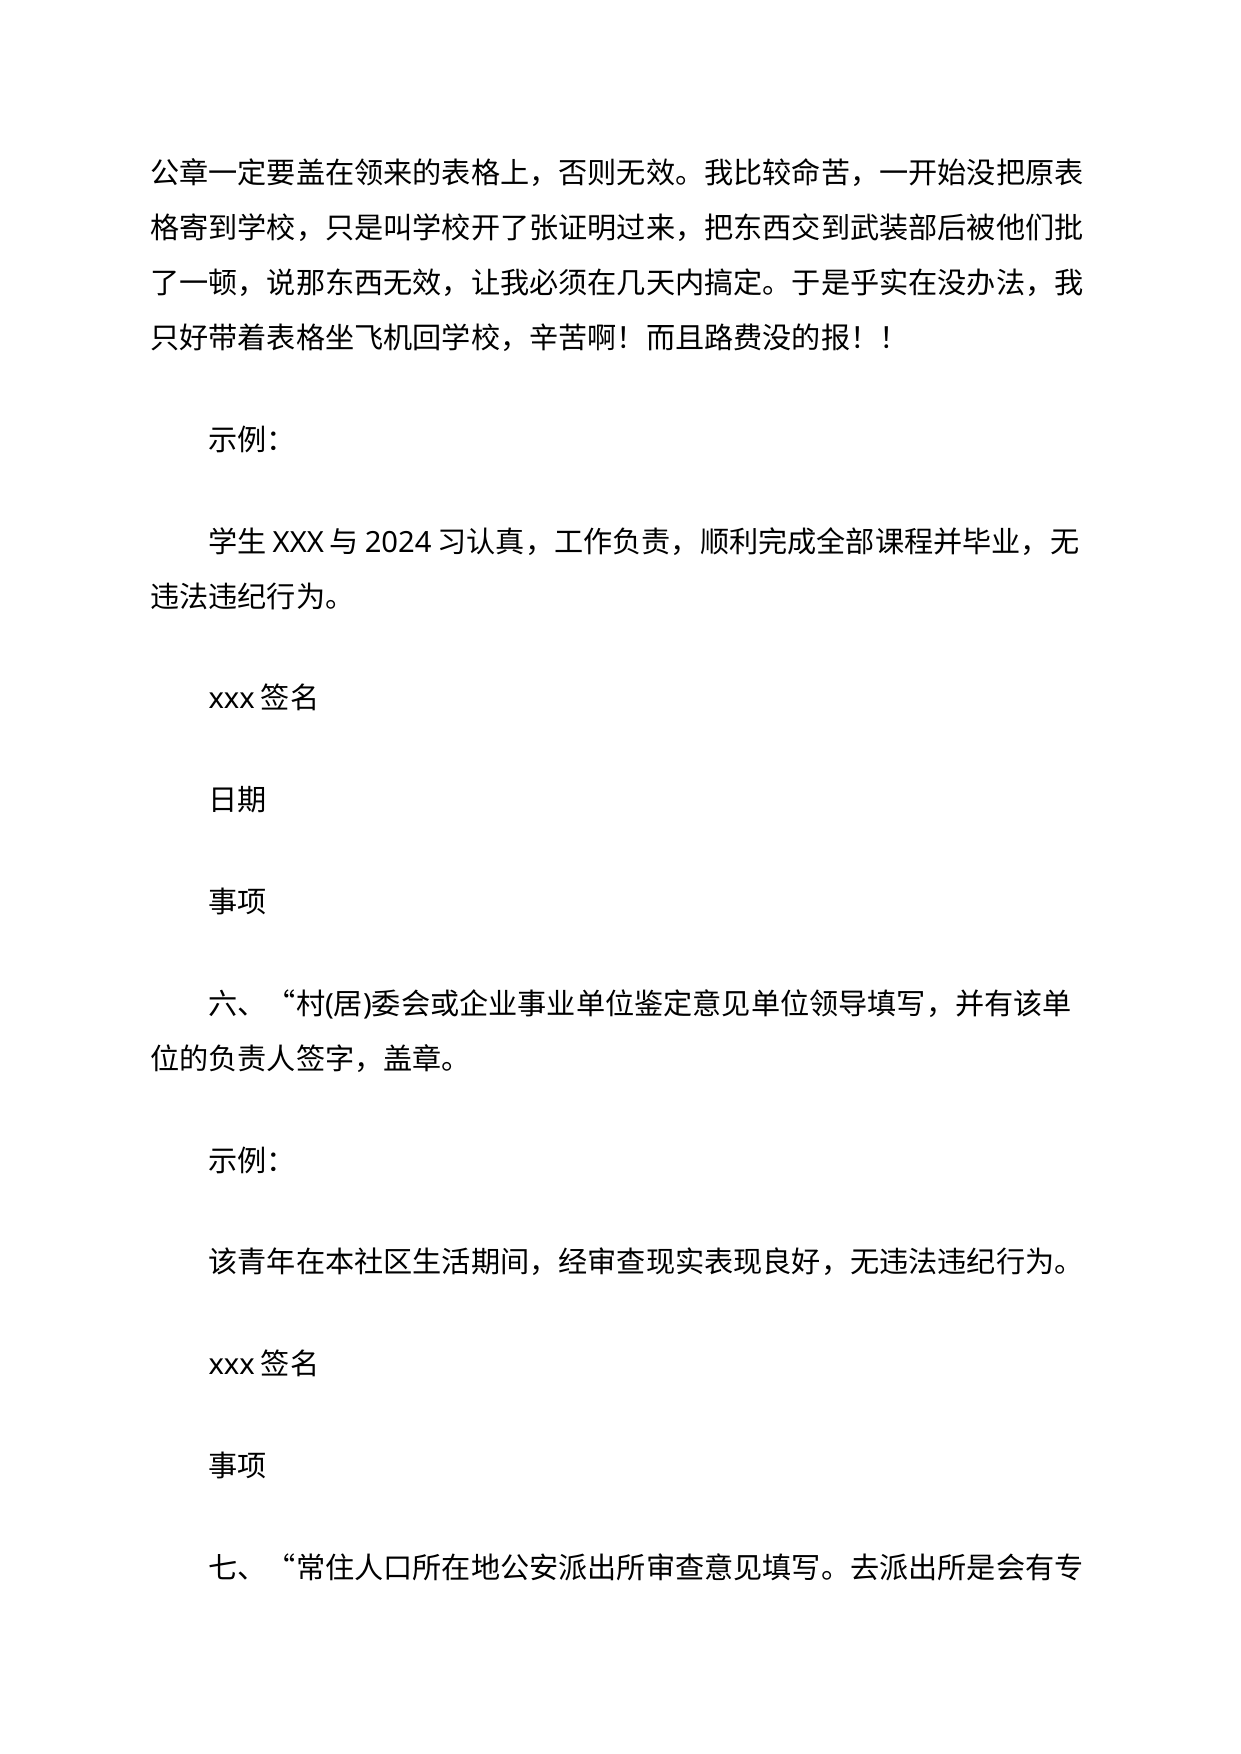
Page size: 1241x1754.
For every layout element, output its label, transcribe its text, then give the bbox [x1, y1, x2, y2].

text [150, 1544, 1090, 1587]
text 该青年在本社区生活期间，经审查现实表现良好，无违法违纪行为。 [150, 1239, 1090, 1281]
text 事项 [150, 879, 1090, 921]
text 示例： [150, 1137, 1090, 1179]
text 六、“村(居)委会或企业事业单位鉴定意见单位领导填写，并有该单位的负责人签字，盖章。 [150, 981, 1090, 1078]
text 学生XXX与2024习认真，工作负责，顺利完成全部课程并毕业，无违法违纪行为。 [150, 518, 1090, 616]
text xxx签名 [150, 1341, 1090, 1383]
text 示例： [150, 416, 1090, 459]
text 日期 [150, 777, 1090, 819]
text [150, 150, 1090, 357]
text 事项 [150, 1443, 1090, 1485]
text xxx签名 [150, 675, 1090, 717]
